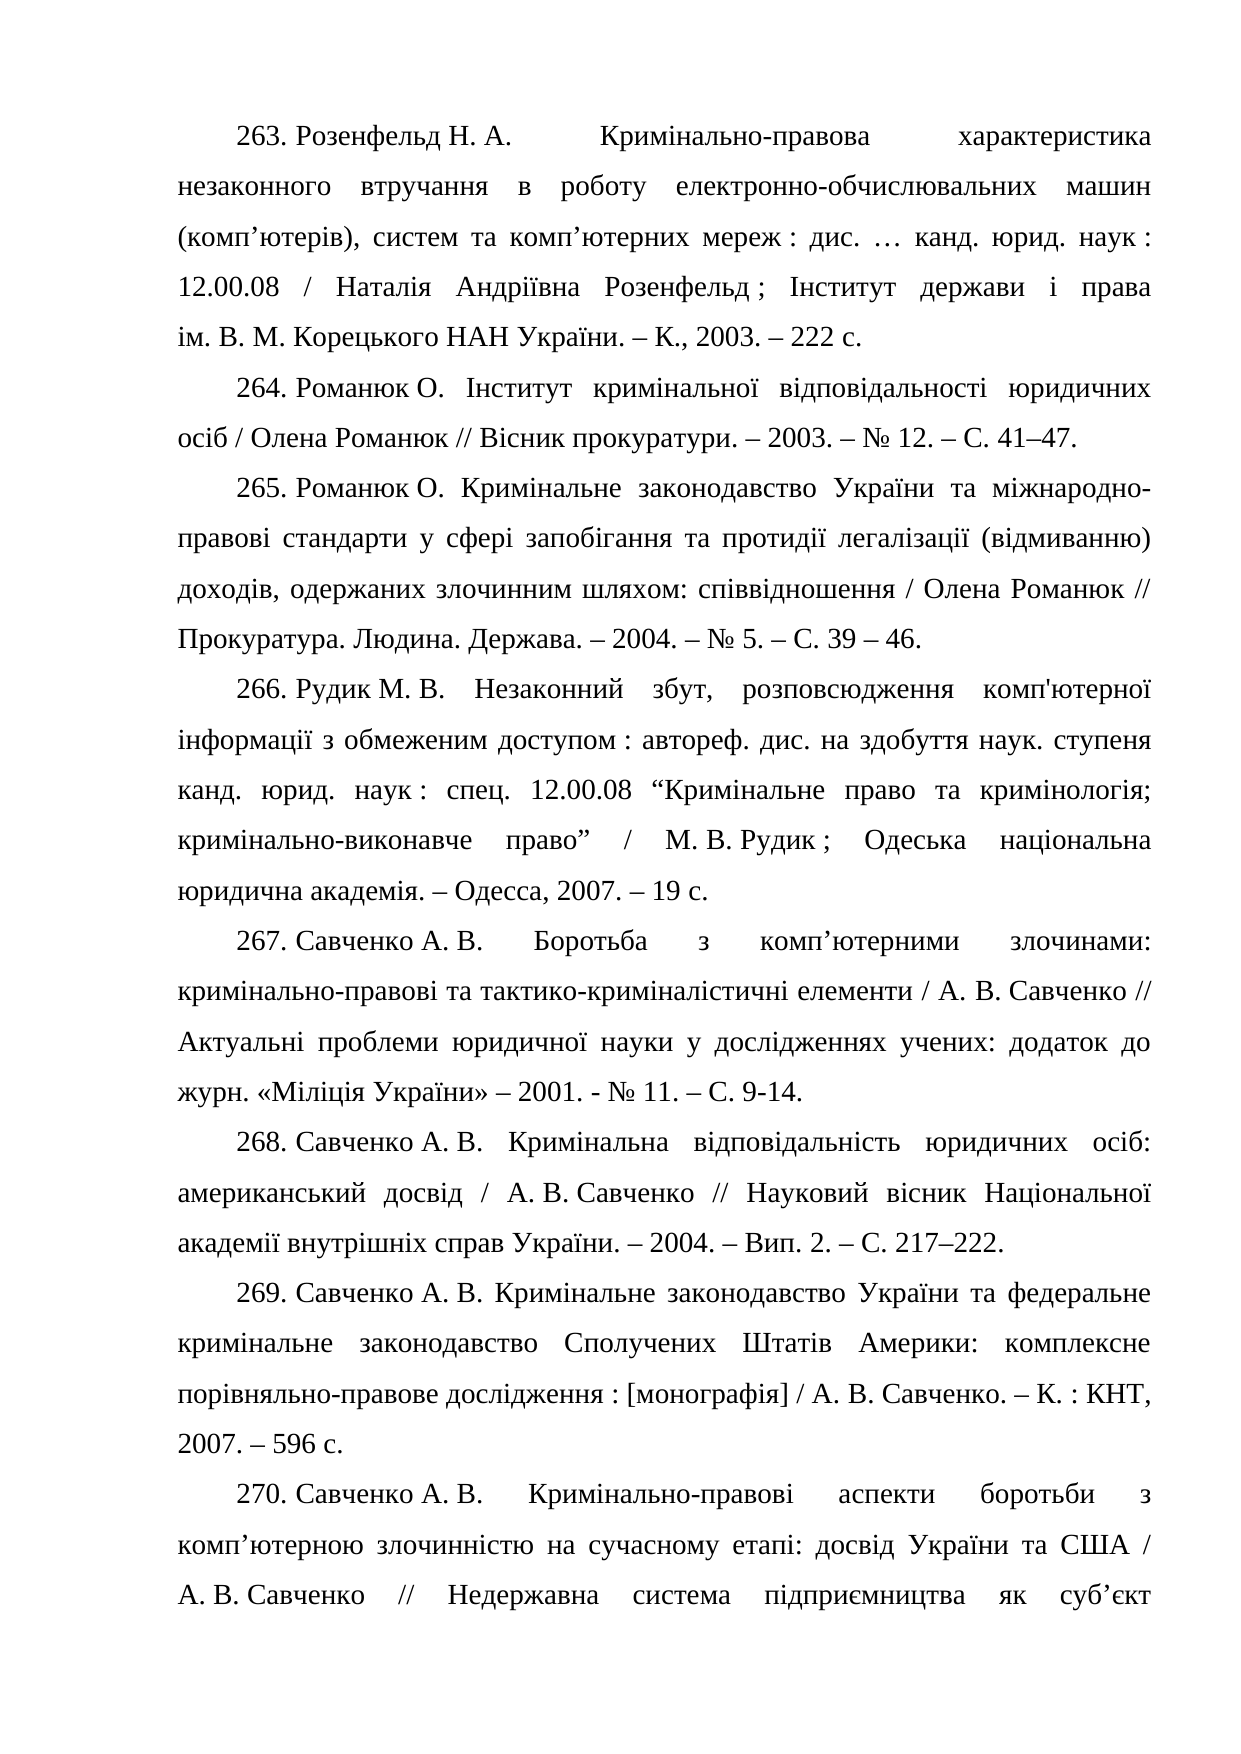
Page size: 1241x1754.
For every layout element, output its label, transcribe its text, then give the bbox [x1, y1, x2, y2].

list Рудик М. В. Незаконний збут, розповсюдження комп'ютерної інформації з обмеженим доступом : автореф. дис. на здобуття наук. ступеня канд. юрид. наук : спец. 12.00.08 “Кримінальне право та кримінологія; кримінально-виконавче право” / М. В. Рудик ; Одеська національна юридична академія. – Одесса, 2007. – 19 с. [177, 672, 1152, 906]
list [177, 1477, 1152, 1611]
list Романюк О. Кримінальне законодавство України та міжнародно-правові стандарти у сфері запобігання та протидії легалізації (відмиванню) доходів, одержаних злочинним шляхом: співвідношення / Олена Романюк // Прокуратура. Людина. Держава. – 2004. – № 5. – С. 39 – 46. [177, 470, 1152, 655]
list Розенфельд Н. А. Кримінально-правова характеристика незаконного втручання в роботу електронно-обчислювальних машин (комп’ютерів), систем та комп’ютерних мереж : дис. … канд. юрид. наук : 12.00.08 / Наталія Андріївна Розенфельд ; Інститут держави і права ім. В. М. Корецького НАН України. – К., 2003. – 222 с. [177, 118, 1152, 353]
list Савченко А. В. Боротьба з комп’ютерними злочинами: кримінально-правові та тактико-криміналістичні елементи / А. В. Савченко // Актуальні проблеми юридичної науки у дослідженнях учених: додаток до журн. «Міліція України» – 2001. - № 11. – С. 9-14. [177, 923, 1152, 1108]
list Романюк О. Інститут кримінальної відповідальності юридичних осіб / Олена Романюк // Вісник прокуратури. – 2003. – № 12. – С. 41–47. [177, 370, 1152, 453]
list Савченко А. В. Кримінальна відповідальність юридичних осіб: американський досвід / А. В. Савченко // Науковий вісник Національної академії внутрішніх справ України. – 2004. – Вип. 2. – С. 217–222. [177, 1124, 1152, 1258]
list Савченко А. В. Кримінальне законодавство України та федеральне кримінальне законодавство Сполучених Штатів Америки: комплексне порівняльно-правове дослідження : [монографія] / А. В. Савченко. – К. : КНТ, 2007. – 596 с. [177, 1275, 1152, 1460]
